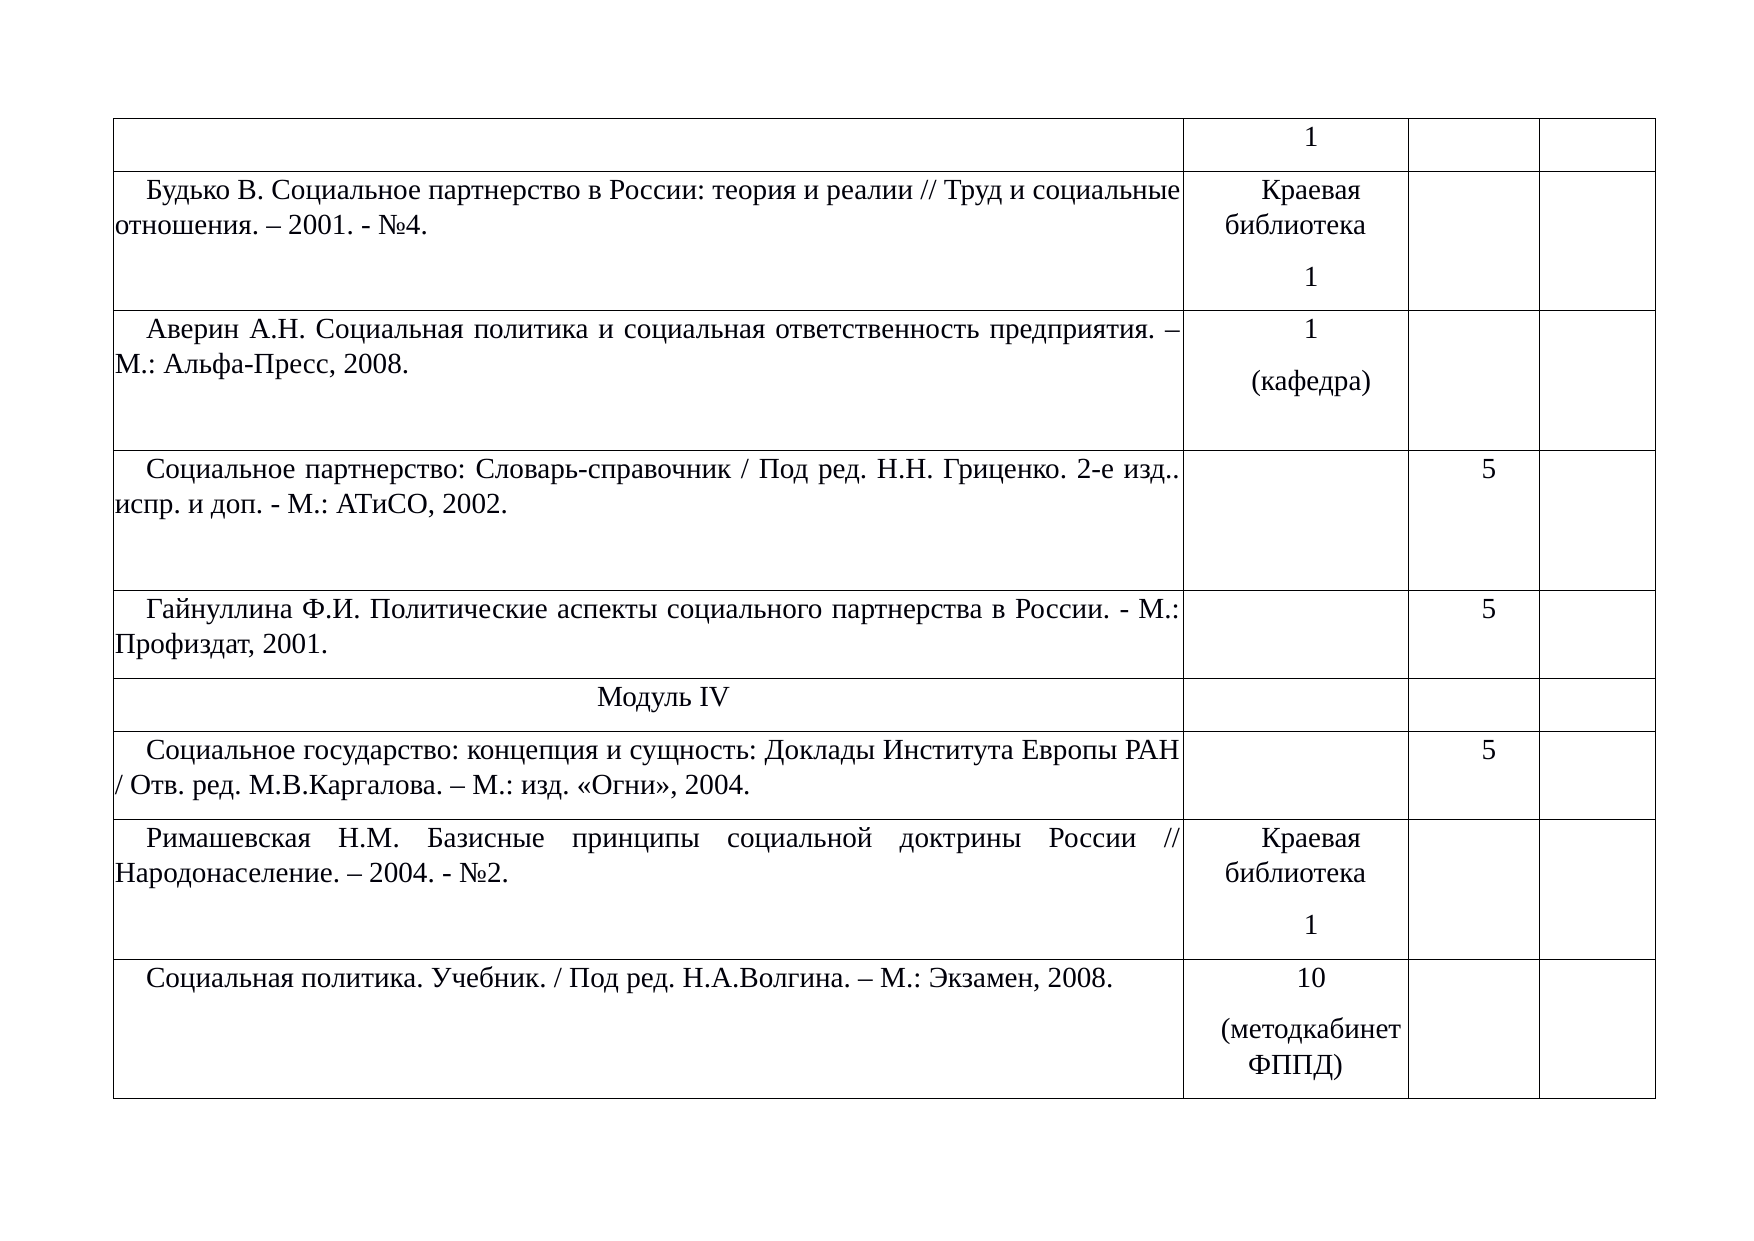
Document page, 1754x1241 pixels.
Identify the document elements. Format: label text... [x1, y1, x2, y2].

table_cell 5 [1409, 732, 1539, 819]
table_cell 10 (методкабинет ФППД) [1184, 960, 1408, 1098]
table_cell [1184, 451, 1408, 590]
table_cell Римашевская Н.М. Базисные принципы социальной доктрины России // Народонаселение. – 2004. - №2. [114, 820, 1183, 959]
table_cell [1409, 679, 1539, 731]
table_cell Социальная политика. Учебник. / Под ред. Н.А.Волгина. – М.: Экзамен, 2008. [114, 960, 1183, 1098]
table_cell [1409, 172, 1539, 310]
table_cell [1540, 732, 1655, 819]
table_cell Социальное партнерство: Словарь-справочник / Под ред. Н.Н. Гриценко. 2-е изд.. испр. и доп. - М.: АТиСО, 2002. [114, 451, 1183, 590]
table_cell 1 (кафедра) [1184, 311, 1408, 450]
table_cell Гайнуллина Ф.И. Политические аспекты социального партнерства в России. - М.: Профиздат, 2001. [114, 591, 1183, 678]
table_cell Будько В. Социальное партнерство в России: теория и реалии // Труд и социальные отношения. – 2001. - №4. [114, 172, 1183, 310]
table_cell [1540, 311, 1655, 450]
table_cell [1540, 679, 1655, 731]
table_cell [1409, 119, 1539, 171]
table_cell [1540, 172, 1655, 310]
table_cell [1540, 451, 1655, 590]
table_cell [1184, 732, 1408, 819]
table_cell [1540, 960, 1655, 1098]
table_cell [1540, 820, 1655, 959]
table_cell [1540, 119, 1655, 171]
table_cell [1409, 820, 1539, 959]
table_cell [1409, 311, 1539, 450]
table_cell Аверин А.Н. Социальная политика и социальная ответственность предприятия. – М.: Альфа-Пресс, 2008. [114, 311, 1183, 450]
table_cell 5 [1409, 591, 1539, 678]
table_cell 5 [1409, 451, 1539, 590]
table_cell Краевая библиотека 1 [1184, 172, 1408, 310]
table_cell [1184, 119, 1408, 171]
table_cell [1184, 591, 1408, 678]
table_cell [1184, 679, 1408, 731]
table_cell Краевая библиотека 1 [1184, 820, 1408, 959]
table_cell Модуль IV [114, 679, 1183, 731]
table_cell Социальное государство: концепция и сущность: Доклады Института Европы РАН / Отв. ред. М.В.Каргалова. – М.: изд. «Огни», 2004. [114, 732, 1183, 819]
table_cell [1409, 960, 1539, 1098]
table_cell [114, 119, 1183, 171]
table_cell [1540, 591, 1655, 678]
